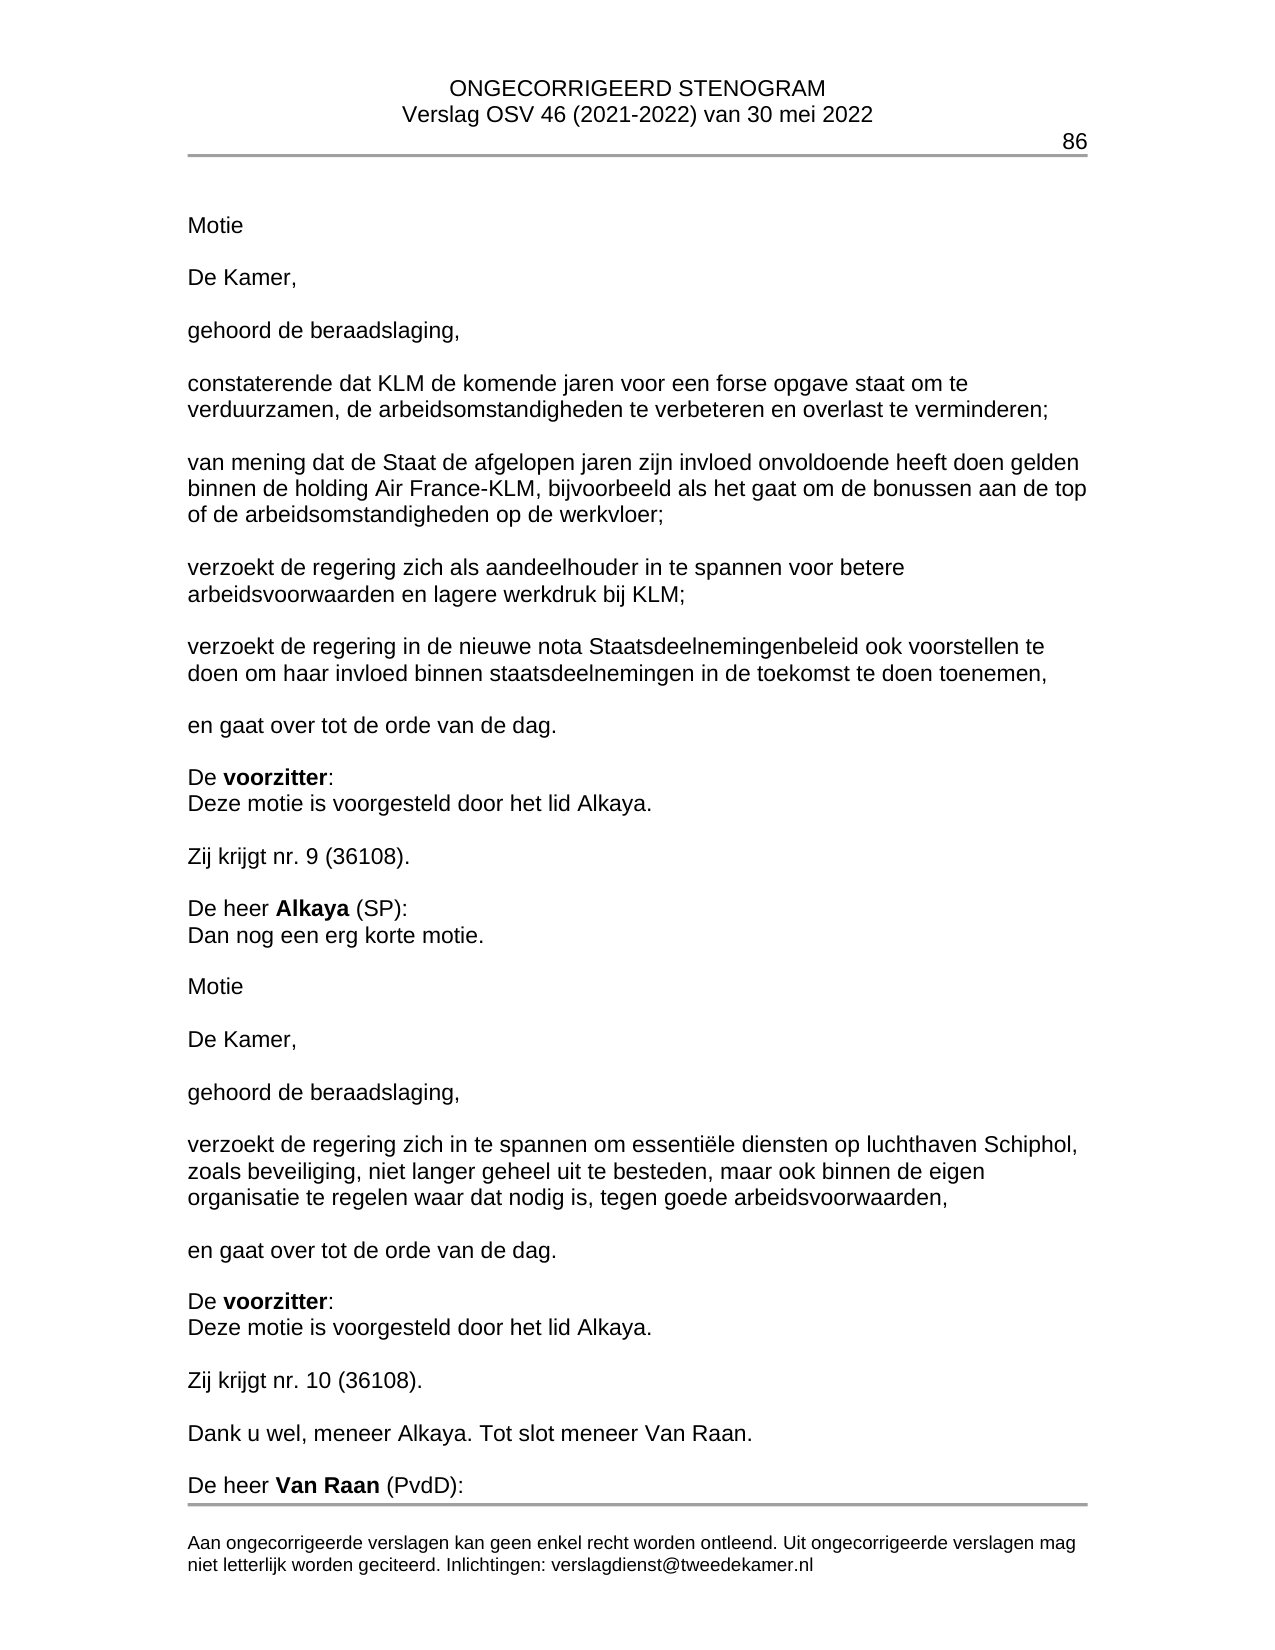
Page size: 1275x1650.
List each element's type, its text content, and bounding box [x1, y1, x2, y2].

text Motie De Kamer, gehoord de beraadslaging, constaterende dat KLM de komende jaren voor een forse opgave staat om te verduurzamen, de arbeidsomstandigheden te verbeteren en overlast te verminderen; van mening dat de Staat de afgelopen jaren zijn invloed onvoldoende heeft doen gelden binnen de holding Air France-KLM, bijvoorbeeld als het gaat om de bonussen aan de top of de arbeidsomstandigheden op de werkvloer; verzoekt de regering zich als aandeelhouder in te spannen voor betere arbeidsvoorwaarden en lagere werkdruk bij KLM; verzoekt de regering in de nieuwe nota Staatsdeelnemingenbeleid ook voorstellen te doen om haar invloed binnen staatsdeelnemingen in de toekomst te doen toenemen, en gaat over tot de orde van de dag. [187, 212, 1087, 739]
text Motie De Kamer, gehoord de beraadslaging, verzoekt de regering zich in te spannen om essentiële diensten op luchthaven Schiphol, zoals beveiliging, niet langer geheel uit te besteden, maar ook binnen de eigen organisatie te regelen waar dat nodig is, tegen goede arbeidsvoorwaarden, en gaat over tot de orde van de dag. [187, 973, 1087, 1263]
text De voorzitter: Deze motie is voorgesteld door het lid Alkaya. Zij krijgt nr. 9 (36108). De heer Alkaya (SP): Dan nog een erg korte motie. [187, 764, 1087, 948]
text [187, 1288, 1087, 1499]
